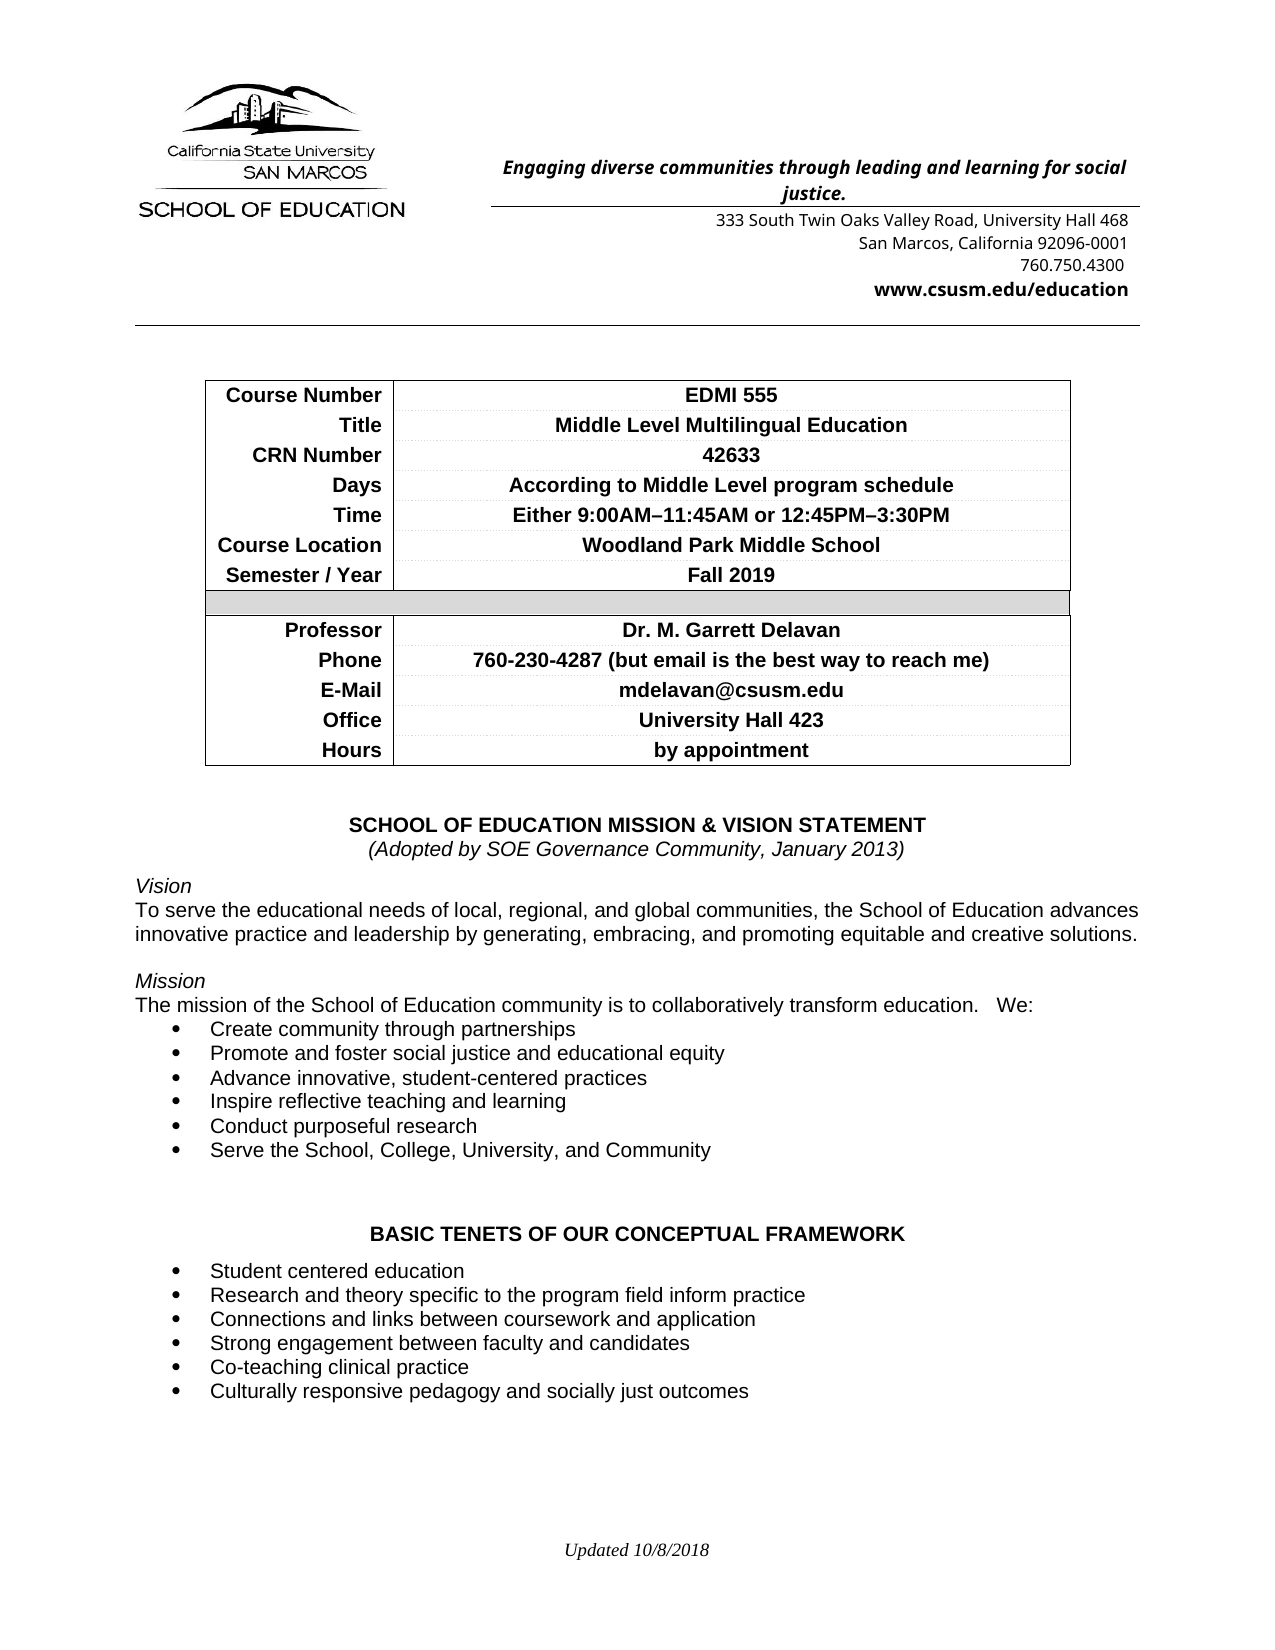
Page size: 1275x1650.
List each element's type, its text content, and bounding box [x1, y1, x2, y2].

table_cell Phone [206, 645, 393, 674]
table_cell Hours [206, 735, 393, 764]
table_cell Woodland Park Middle School [394, 530, 1070, 559]
list Research and theory specific to the program field inform practice [172, 1282, 1140, 1307]
table_cell University Hall 423 [394, 705, 1070, 734]
table_cell Semester / Year [206, 560, 393, 589]
table_cell Office [206, 705, 393, 734]
picture [135, 75, 407, 225]
table_cell Course Location [206, 530, 393, 559]
list Connections and links between coursework and application [172, 1307, 1140, 1331]
table_cell Fall 2019 [394, 560, 1070, 589]
list Student centered education [172, 1258, 1140, 1282]
table_cell Days [206, 470, 393, 499]
table_cell [206, 591, 1069, 614]
list Conduct purposeful research [172, 1113, 1140, 1137]
table_cell According to Middle Level program schedule [394, 470, 1070, 499]
table_cell Dr. M. Garrett Delavan [394, 616, 1070, 644]
text BASIC TENETS OF OUR CONCEPTUAL FRAMEWORK [135, 1222, 1140, 1246]
text To serve the educational needs of local, regional, and global communities, the School of Education advances innovative practice and leadership by generating, embracing, and promoting equitable and creative solutions. [135, 897, 1140, 945]
list Create community through partnerships [172, 1017, 1140, 1041]
text (Adopted by SOE Governance Community, January 2013) [135, 837, 1140, 861]
table_cell E-Mail [206, 675, 393, 704]
list Advance innovative, student-centered practices [172, 1065, 1140, 1089]
list Co-teaching clinical practice [172, 1355, 1140, 1379]
text Mission [135, 969, 1140, 993]
table_cell Title [206, 410, 393, 439]
list Serve the School, College, University, and Community [172, 1137, 1140, 1162]
table_cell Time [206, 500, 393, 529]
table_cell 42633 [394, 440, 1070, 469]
list Culturally responsive pedagogy and socially just outcomes [172, 1379, 1140, 1403]
text The mission of the School of Education community is to collaboratively transform education. We: [135, 993, 1140, 1017]
text Vision [135, 873, 1140, 897]
table_cell mdelavan@csusm.edu [394, 675, 1070, 704]
list Inspire reflective teaching and learning [172, 1089, 1140, 1113]
table_cell Professor [206, 616, 393, 644]
list Promote and foster social justice and educational equity [172, 1041, 1140, 1065]
list Strong engagement between faculty and candidates [172, 1331, 1140, 1355]
text SCHOOL OF EDUCATION MISSION & VISION STATEMENT [135, 813, 1140, 837]
table_header EDMI 555 [394, 381, 1070, 409]
table_cell Either 9:00AM–11:45AM or 12:45PM–3:30PM [394, 500, 1070, 529]
table_cell 760-230-4287 (but email is the best way to reach me) [394, 645, 1070, 674]
table_header Course Number [206, 381, 393, 409]
table_cell by appointment [394, 735, 1070, 764]
table_cell CRN Number [206, 440, 393, 469]
table_cell Middle Level Multilingual Education [394, 410, 1070, 439]
